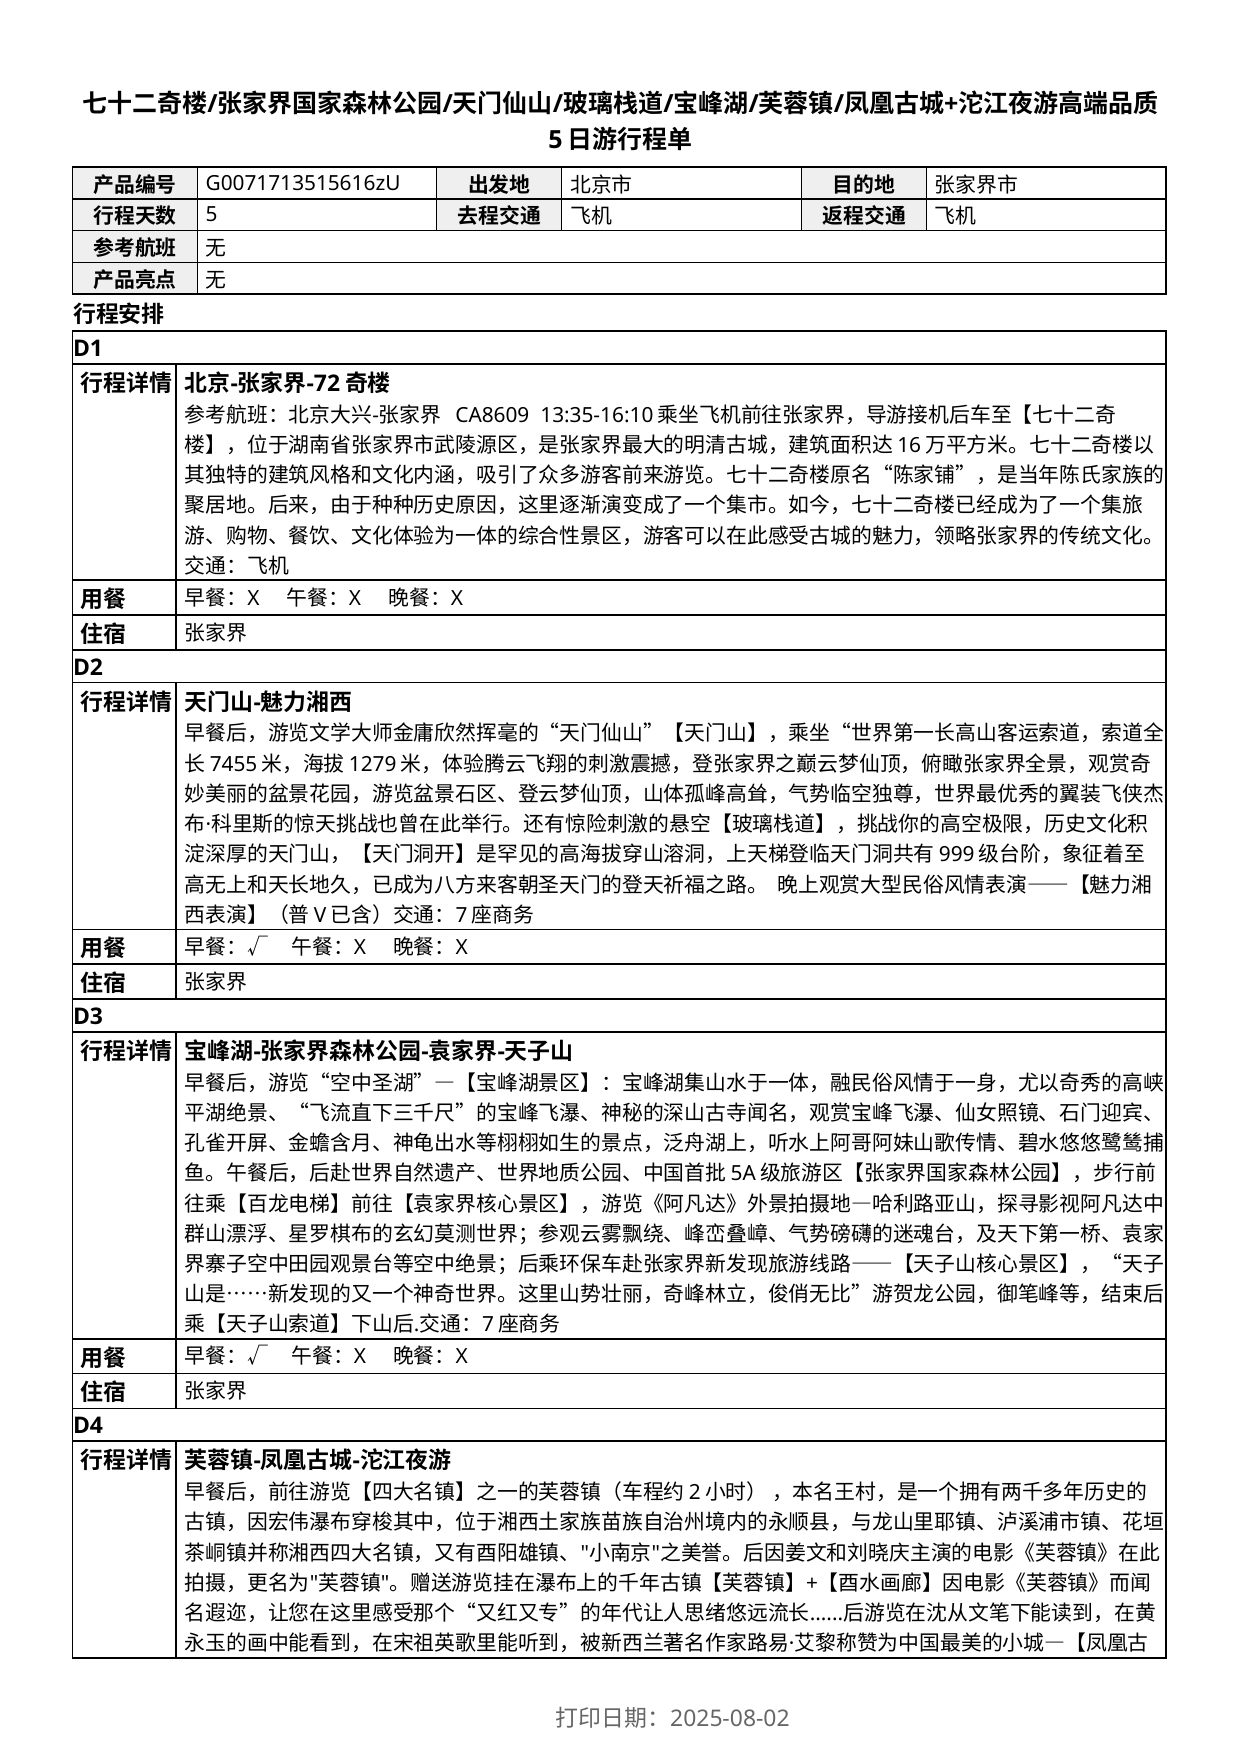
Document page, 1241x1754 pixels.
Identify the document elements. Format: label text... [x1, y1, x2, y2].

table_cell 北京-张家界-72奇楼 参考航班：北京大兴-张家界 CA8609 13:35-16:10 [177, 365, 1165, 579]
table_cell 张家界 [177, 965, 1165, 998]
table_cell 住宿 [73, 616, 175, 649]
table_cell 早餐：√ 午餐：X 晚餐：X [177, 1340, 1165, 1373]
table_header 出发地 [437, 168, 561, 198]
table_cell 返程交通 [802, 200, 926, 230]
table_cell 用餐 [73, 1340, 175, 1373]
table_cell 张家界 [177, 1374, 1165, 1407]
table_cell 行程详情 [73, 1033, 175, 1338]
table_cell 产品亮点 [73, 263, 197, 293]
table_header 张家界市 [927, 168, 1165, 198]
table_header 目的地 [802, 168, 926, 198]
table_cell 用餐 [73, 930, 175, 963]
table_cell D2 [73, 651, 1165, 682]
table_cell 飞机 [562, 200, 801, 230]
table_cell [177, 1442, 1165, 1657]
table_cell 行程详情 [73, 365, 175, 579]
table_cell 行程详情 [73, 1442, 175, 1657]
table_cell 用餐 [73, 581, 175, 614]
table_cell 天门山-魅力湘西 早餐后，游览文学大师金庸欣然挥毫的“天门仙山”【天门山】，乘坐“世界第一长高山客运索道，索道全长7455米，海拔1279米，体验腾云飞翔的刺激震撼，登张家界之巅云梦仙顶，俯瞰张家界全景，观赏奇妙美丽的盆景花园，游览盆景石区、登云梦仙顶，山体孤峰高耸，气势临空独尊，世界最优秀的翼装飞侠杰布·科里斯的惊天挑战也曾在此举行。还有惊险刺激的悬空【玻璃栈道】，挑战你的高空极限，历史文化积淀深厚的天门山，【天门洞开】是罕见的高海拔穿山溶洞，上天梯登临天门洞共有999级台阶，象征着至高无上和天长地久，已成为八方来客朝圣天门的登天祈福之路。 [177, 683, 1165, 928]
table_cell 无 [198, 231, 1165, 262]
table_cell 早餐：X 午餐：X 晚餐：X [177, 581, 1165, 614]
table_cell 行程详情 [73, 683, 175, 928]
table_cell 参考航班 [73, 231, 197, 262]
text 七十二奇楼/张家界国家森林公园/天门仙山/玻璃栈道/宝峰湖/芙蓉镇/凤凰古城+沱江夜游高端品质5日游行程单 [73, 83, 1167, 156]
table_cell 早餐：√ 午餐：X 晚餐：X [177, 930, 1165, 963]
table_cell D3 [73, 1000, 1165, 1031]
table_cell 宝峰湖-张家界森林公园-袁家界-天子山 早餐后，游览“空中圣湖”—【宝峰湖景区】：宝峰湖集山水于一体，融民俗风情于一身，尤以奇秀的高峡平湖绝景、“飞流直下三千尺”的宝峰飞瀑、神秘的深山古寺闻名，观赏宝峰飞瀑、仙女照镜、石门迎宾、孔雀开屏、金蟾含月、神龟出水等栩栩如生的景点，泛舟湖上，听水上阿哥阿妹山歌传情、碧水悠悠鹭鸶捕鱼。 [177, 1033, 1165, 1338]
table_header G0071713515616zU [198, 168, 436, 198]
table_cell 行程天数 [73, 200, 197, 230]
table_header 北京市 [562, 168, 801, 198]
table_cell 张家界 [177, 616, 1165, 649]
table_header 产品编号 [73, 168, 197, 198]
table_cell 住宿 [73, 965, 175, 998]
table_cell 去程交通 [437, 200, 561, 230]
text 行程安排 [73, 296, 1167, 329]
table_cell 无 [198, 263, 1165, 293]
table_cell 5 [198, 200, 436, 230]
table_cell D4 [73, 1409, 1165, 1440]
table_cell 住宿 [73, 1374, 175, 1407]
table_cell 飞机 [927, 200, 1165, 230]
table_header D1 [73, 332, 1165, 363]
